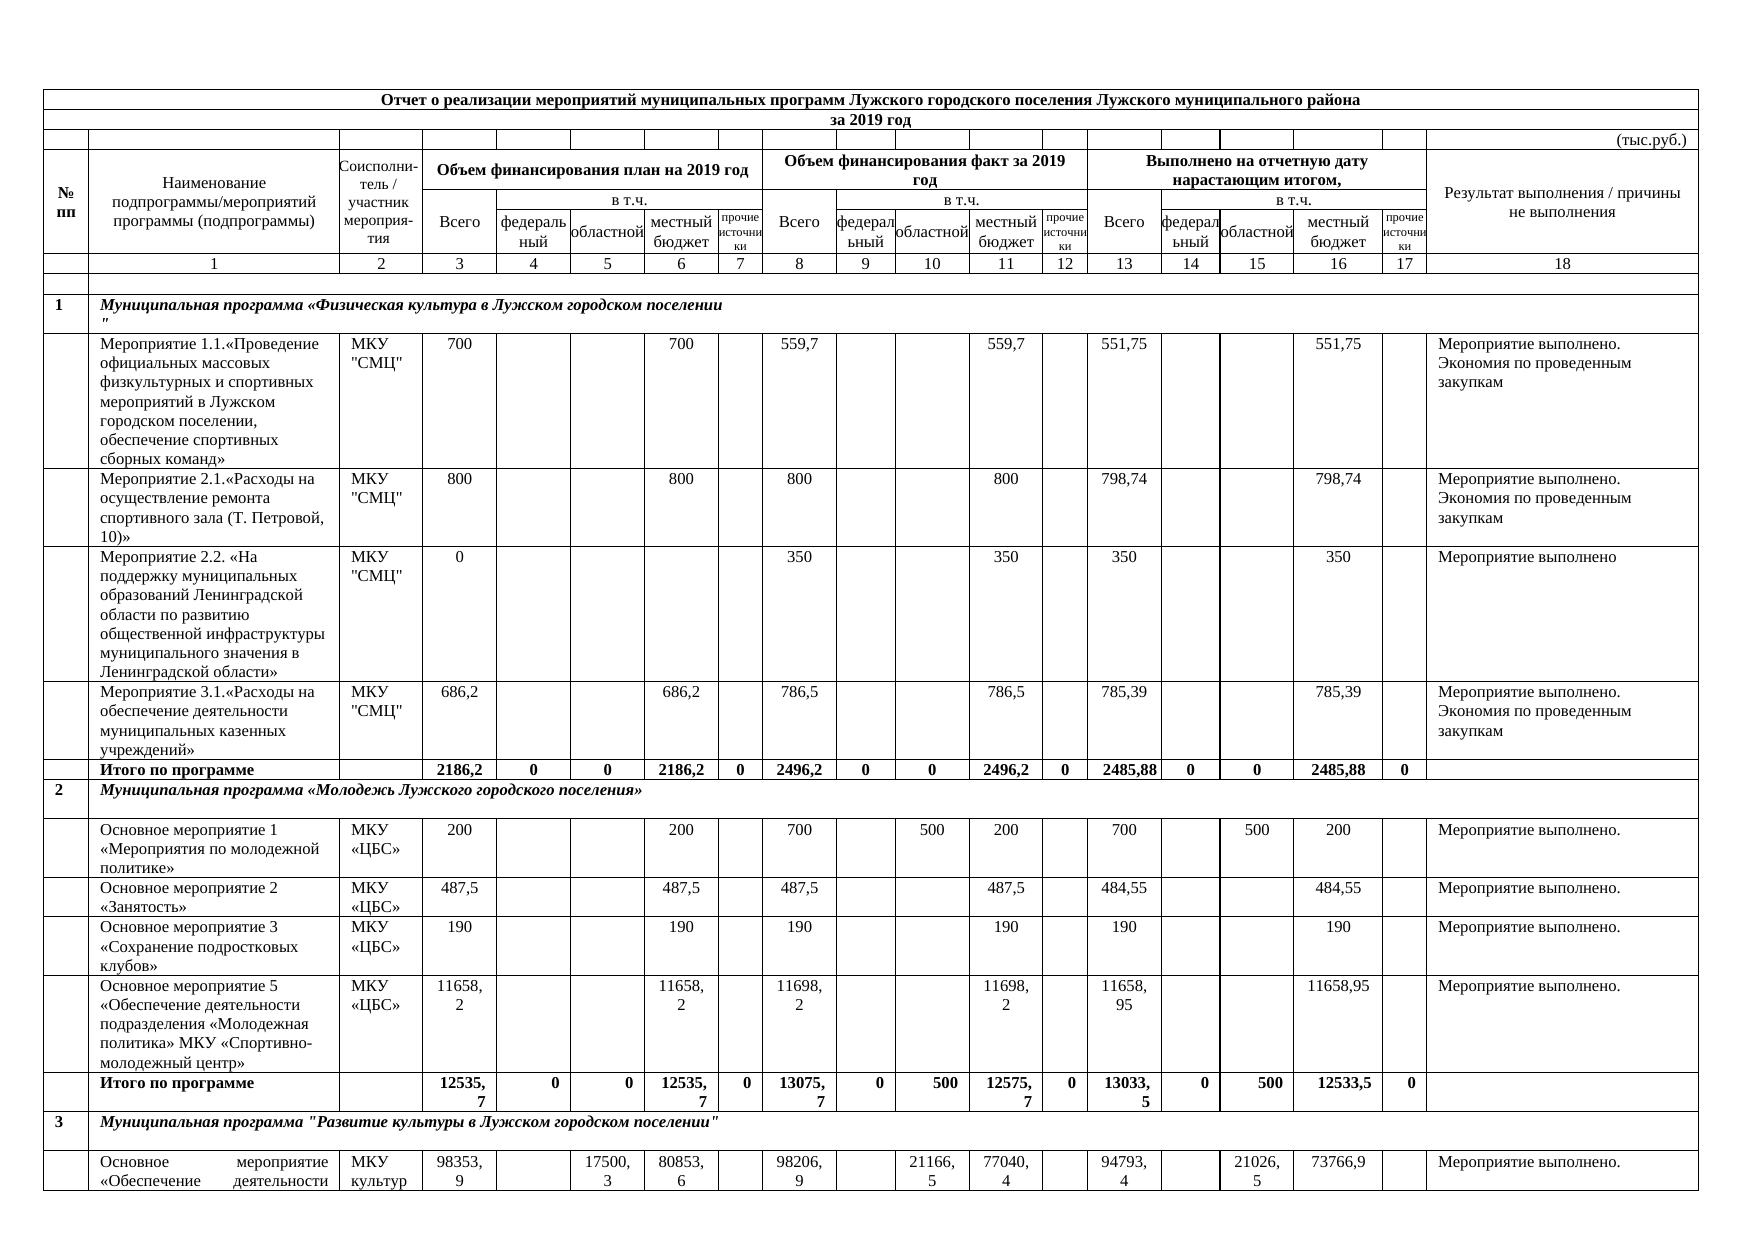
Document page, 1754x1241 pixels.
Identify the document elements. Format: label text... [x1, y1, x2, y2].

table_cell 487,5 [645, 878, 718, 916]
table_cell 6 [645, 254, 718, 273]
table_cell 786,5 [763, 682, 836, 759]
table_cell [1427, 1151, 1698, 1190]
table_cell 2496,2 [970, 760, 1042, 779]
table_cell в т.ч. [1162, 190, 1426, 209]
table_cell [340, 760, 422, 779]
table_cell [44, 1073, 88, 1111]
table_cell [837, 130, 895, 149]
table_cell [44, 254, 88, 273]
table_cell Всего [1088, 190, 1161, 253]
table_cell [571, 682, 644, 759]
table_cell Объем финансирования факт за 2019 год [763, 150, 1087, 189]
table_cell Мероприятие выполнено [1427, 547, 1698, 681]
table_cell [1427, 1073, 1698, 1111]
table_cell 800 [763, 469, 836, 546]
table_cell [1043, 334, 1087, 468]
table_cell [44, 547, 88, 681]
table_cell 2496,2 [763, 760, 836, 779]
table_cell [719, 469, 762, 546]
table_cell 487,5 [423, 878, 496, 916]
table_cell [896, 682, 969, 759]
table_cell 798,74 [1294, 469, 1382, 546]
table_cell Всего [423, 190, 496, 253]
table_cell Основное мероприятие 3 «Сохранение подростковых клубов» [89, 917, 339, 975]
table_cell 798,74 [1088, 469, 1161, 546]
table_cell 0 [497, 760, 570, 779]
table_cell [896, 469, 969, 546]
table_cell 21166,5 [896, 1151, 969, 1190]
table_cell Итого по программе [89, 1073, 339, 1111]
table_cell [1383, 334, 1426, 468]
table_cell 200 [1294, 819, 1382, 877]
table_cell 190 [763, 917, 836, 975]
table_cell 12575,7 [970, 1073, 1042, 1111]
table_cell [1383, 1151, 1426, 1190]
table_cell Выполнено на отчетную дату нарастающим итогом, [1088, 150, 1426, 189]
table_cell Мероприятие выполнено. [1427, 917, 1698, 975]
table_cell 0 [837, 760, 895, 779]
table_cell 17 [1383, 254, 1426, 273]
table_cell МКУ «ЦБС» [340, 878, 422, 916]
table_cell МКУ культуры [340, 1151, 422, 1190]
table_cell 0 [571, 760, 644, 779]
table_cell № пп [44, 150, 88, 253]
table_cell 785,39 [1088, 682, 1161, 759]
table_cell 190 [645, 917, 718, 975]
table_cell [719, 878, 762, 916]
table_cell МКУ «ЦБС» [340, 819, 422, 877]
table_cell 200 [645, 819, 718, 877]
table_cell 12 [1043, 254, 1087, 273]
table_cell [44, 878, 88, 916]
table_cell [1294, 130, 1382, 149]
table_cell 0 [896, 760, 969, 779]
table_cell [44, 682, 88, 759]
table_cell 11658,2 [645, 976, 718, 1072]
table_cell [571, 547, 644, 681]
table_cell федеральный [1162, 210, 1219, 253]
table_cell [645, 547, 718, 681]
table_cell [896, 334, 969, 468]
table_cell Мероприятие 2.2. «На поддержку муниципальных образований Ленинградской области по развитию общественной инфраструктуры муниципального значения в Ленинградской области» [89, 547, 339, 681]
table_cell [896, 878, 969, 916]
table_cell [837, 917, 895, 975]
table_cell 98353,9 [423, 1151, 496, 1190]
table_cell местный бюджет [970, 210, 1042, 253]
table_cell 700 [645, 334, 718, 468]
table_cell 11698,2 [763, 976, 836, 1072]
table_cell Мероприятие 1.1.«Проведение официальных массовых физкультурных и спортивных мероприятий в Лужском городском поселении, обеспечение спортивных сборных команд» [89, 334, 339, 468]
table_cell 21026,5 [1221, 1151, 1293, 1190]
table_cell [1043, 130, 1087, 149]
table_cell 14 [1162, 254, 1219, 273]
table_cell [1162, 130, 1219, 149]
table_cell [1383, 976, 1426, 1072]
table_cell [837, 878, 895, 916]
table_cell 17500,3 [571, 1151, 644, 1190]
table_cell 190 [423, 917, 496, 975]
table_cell 0 [423, 547, 496, 681]
table_cell [497, 469, 570, 546]
table_cell [1221, 682, 1293, 759]
table_cell 11658,2 [423, 976, 496, 1072]
table_cell [497, 917, 570, 975]
table_cell 11 [970, 254, 1042, 273]
table_cell 559,7 [970, 334, 1042, 468]
table_cell (тыс.руб.) [1427, 130, 1698, 149]
table_cell местный бюджет [1294, 210, 1382, 253]
table_cell Мероприятие выполнено. Экономия по проведенным закупкам [1427, 469, 1698, 546]
table_cell 500 [896, 819, 969, 877]
table_cell Соисполни-тель / участник мероприя-тия [340, 150, 422, 253]
table_cell прочие источники [719, 210, 762, 253]
table_cell [1162, 682, 1219, 759]
table_cell 500 [896, 1073, 969, 1111]
table_cell [1383, 878, 1426, 916]
table_cell Объем финансирования план на 2019 год [423, 150, 762, 189]
table_cell 800 [423, 469, 496, 546]
table_cell [497, 547, 570, 681]
table_cell [44, 1151, 88, 1190]
table_cell [1221, 547, 1293, 681]
table_cell [837, 682, 895, 759]
table_cell [44, 469, 88, 546]
table_cell [837, 469, 895, 546]
table_cell 11698,2 [970, 976, 1042, 1072]
table_cell 77040,4 [970, 1151, 1042, 1190]
table_cell [896, 130, 969, 149]
table_cell Основное мероприятие 1 «Мероприятия по молодежной политике» [89, 819, 339, 877]
table_cell 73766,9 [1294, 1151, 1382, 1190]
table_cell 3 [44, 1112, 88, 1150]
table_cell 0 [1043, 1073, 1087, 1111]
table_cell 686,2 [423, 682, 496, 759]
table_cell [1043, 682, 1087, 759]
table_cell 190 [970, 917, 1042, 975]
table_cell МКУ "СМЦ" [340, 469, 422, 546]
table_cell 0 [1162, 1073, 1219, 1111]
table_cell 80853,6 [645, 1151, 718, 1190]
table_cell [497, 878, 570, 916]
table_cell 559,7 [763, 334, 836, 468]
table_cell [1043, 469, 1087, 546]
table_cell [1043, 1151, 1087, 1190]
table_cell [1162, 917, 1219, 975]
table_cell 5 [571, 254, 644, 273]
table_cell [1221, 976, 1293, 1072]
table_cell 4 [497, 254, 570, 273]
table_cell [896, 917, 969, 975]
table_cell 800 [970, 469, 1042, 546]
table_cell 98206,9 [763, 1151, 836, 1190]
table_cell [89, 130, 339, 149]
table_cell [645, 130, 718, 149]
table_cell [837, 1151, 895, 1190]
table_cell Результат выполнения / причины не выполнения [1427, 150, 1698, 253]
table_cell 484,55 [1294, 878, 1382, 916]
table_cell Муниципальная программа «Молодежь Лужского городского поселения» [89, 780, 1698, 818]
table_cell 2485,88 [1088, 760, 1161, 779]
table_cell [44, 976, 88, 1072]
table_cell Всего [763, 190, 836, 253]
table_cell в т.ч. [837, 190, 1087, 209]
table_cell 7 [719, 254, 762, 273]
table_cell Муниципальная программа "Развитие культуры в Лужском городском поселении" [89, 1112, 1698, 1150]
table_cell [1221, 130, 1293, 149]
table_cell [340, 1073, 422, 1111]
table_cell [1162, 878, 1219, 916]
table_cell [571, 917, 644, 975]
table_cell Мероприятие выполнено. Экономия по проведенным закупкам [1427, 682, 1698, 759]
table_cell областной [1221, 210, 1293, 253]
table_cell [1383, 469, 1426, 546]
table_cell [1221, 878, 1293, 916]
table_cell 190 [1088, 917, 1161, 975]
table_cell МКУ "СМЦ" [340, 547, 422, 681]
table_cell [1383, 682, 1426, 759]
table_cell [1221, 334, 1293, 468]
table_cell 12535,7 [645, 1073, 718, 1111]
table_cell [837, 334, 895, 468]
table_cell [571, 334, 644, 468]
table_cell [719, 334, 762, 468]
table_cell 700 [763, 819, 836, 877]
table_cell 13 [1088, 254, 1161, 273]
table_cell Мероприятие выполнено. [1427, 819, 1698, 877]
table_cell [44, 819, 88, 877]
table_cell 18 [1427, 254, 1698, 273]
table_cell [1383, 917, 1426, 975]
table_cell МКУ «ЦБС» [340, 917, 422, 975]
table_cell 16 [1294, 254, 1382, 273]
table_cell 8 [763, 254, 836, 273]
table_cell 0 [837, 1073, 895, 1111]
table_cell 200 [970, 819, 1042, 877]
table_cell [1221, 469, 1293, 546]
table_cell 2 [44, 780, 88, 818]
table_cell Наименование подпрограммы/мероприятий программы (подпрограммы) [89, 150, 339, 253]
table_cell 700 [423, 334, 496, 468]
table_cell Итого по программе [89, 760, 339, 779]
table_cell 1 [89, 254, 339, 273]
table_cell [497, 682, 570, 759]
table_cell [896, 976, 969, 1072]
table_cell 13075,7 [763, 1073, 836, 1111]
table_cell 11658,95 [1294, 976, 1382, 1072]
table_cell Основное мероприятие 2 «Занятость» [89, 878, 339, 916]
table_cell [571, 976, 644, 1072]
table_cell местный бюджет [645, 210, 718, 253]
table_cell 786,5 [970, 682, 1042, 759]
table_cell 551,75 [1294, 334, 1382, 468]
table_cell [970, 130, 1042, 149]
table_cell [1043, 547, 1087, 681]
table_cell МКУ «ЦБС» [340, 976, 422, 1072]
table_cell [1383, 547, 1426, 681]
table_cell в т.ч. [497, 190, 762, 209]
table_cell [1221, 917, 1293, 975]
table_cell [837, 976, 895, 1072]
table_cell [497, 130, 570, 149]
table_cell [1088, 130, 1161, 149]
table_cell 9 [837, 254, 895, 273]
table_cell [497, 976, 570, 1072]
table_cell 2 [340, 254, 422, 273]
table_cell [719, 917, 762, 975]
table_cell 2186,2 [645, 760, 718, 779]
table_cell 350 [1088, 547, 1161, 681]
table_cell Основное мероприятие 5 «Обеспечение деятельности подразделения «Молодежная политика» МКУ «Спортивно-молодежный центр» [89, 976, 339, 1072]
table_cell [571, 878, 644, 916]
table_cell 0 [1162, 760, 1219, 779]
table_cell [763, 130, 836, 149]
table_cell 10 [896, 254, 969, 273]
table_cell прочие источники [1043, 210, 1087, 253]
table_cell [571, 819, 644, 877]
table_cell [1162, 976, 1219, 1072]
table_cell [719, 976, 762, 1072]
table_cell [44, 334, 88, 468]
table_cell Муниципальная программа «Физическая культура в Лужском городском поселении " [89, 295, 1698, 333]
table_cell [1043, 976, 1087, 1072]
table_cell 1 [44, 295, 88, 333]
table_cell [497, 1151, 570, 1190]
table_cell Мероприятие выполнено. [1427, 878, 1698, 916]
table_cell 0 [1043, 760, 1087, 779]
table_cell [837, 547, 895, 681]
table_cell 3 [423, 254, 496, 273]
table_cell [1043, 819, 1087, 877]
table_cell 94793,4 [1088, 1151, 1161, 1190]
table_cell прочие источники [1383, 210, 1426, 253]
table_cell 800 [645, 469, 718, 546]
table_cell 785,39 [1294, 682, 1382, 759]
table_cell Мероприятие 3.1.«Расходы на обеспечение деятельности муниципальных казенных учреждений» [89, 682, 339, 759]
table_cell 0 [571, 1073, 644, 1111]
table_cell [719, 682, 762, 759]
table_cell 0 [719, 760, 762, 779]
table_cell Мероприятие выполнено. Экономия по проведенным закупкам [1427, 334, 1698, 468]
table_cell 0 [1221, 760, 1293, 779]
table_cell 500 [1221, 1073, 1293, 1111]
table_cell 350 [1294, 547, 1382, 681]
table_cell [837, 819, 895, 877]
table_cell [423, 130, 496, 149]
table_cell [1162, 334, 1219, 468]
table_header Отчет о реализации мероприятий муниципальных программ Лужского городского поселения Лужского муниципального района [44, 90, 1698, 109]
table_cell областной [571, 210, 644, 253]
table_cell 484,55 [1088, 878, 1161, 916]
table_cell Мероприятие 2.1.«Расходы на осуществление ремонта спортивного зала (Т. Петровой, 10)» [89, 469, 339, 546]
table_cell 0 [719, 1073, 762, 1111]
table_cell 2485,88 [1294, 760, 1382, 779]
table_cell 0 [497, 1073, 570, 1111]
table_cell 551,75 [1088, 334, 1161, 468]
table_cell 15 [1221, 254, 1293, 273]
table_cell 13033,5 [1088, 1073, 1161, 1111]
table_cell [1162, 469, 1219, 546]
table_cell 700 [1088, 819, 1161, 877]
table_cell 487,5 [763, 878, 836, 916]
table_cell [44, 130, 88, 149]
table_cell 487,5 [970, 878, 1042, 916]
table_cell [1162, 819, 1219, 877]
table_cell МКУ "СМЦ" [340, 682, 422, 759]
table_cell [1043, 878, 1087, 916]
table_cell [44, 917, 88, 975]
table_cell [719, 1151, 762, 1190]
table_cell [44, 274, 88, 293]
table_cell [571, 130, 644, 149]
table_cell 350 [970, 547, 1042, 681]
table_cell 0 [1383, 1073, 1426, 1111]
table_cell [497, 334, 570, 468]
table_cell 686,2 [645, 682, 718, 759]
table_cell [896, 547, 969, 681]
table_cell федеральный [837, 210, 895, 253]
table_cell за 2019 год [44, 110, 1698, 129]
table_cell федеральный [497, 210, 570, 253]
table_cell [1162, 1151, 1219, 1190]
table_cell 12535,7 [423, 1073, 496, 1111]
table_cell 0 [1383, 760, 1426, 779]
table_cell [340, 130, 422, 149]
table_cell МКУ "СМЦ" [340, 334, 422, 468]
table_cell [1162, 547, 1219, 681]
table_cell 350 [763, 547, 836, 681]
table_cell [719, 819, 762, 877]
table_cell 2186,2 [423, 760, 496, 779]
table_cell [719, 130, 762, 149]
table_cell 190 [1294, 917, 1382, 975]
table_cell [1427, 760, 1698, 779]
table_cell [89, 274, 1698, 293]
table_cell [1383, 819, 1426, 877]
table_cell Мероприятие выполнено. [1427, 976, 1698, 1072]
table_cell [89, 1151, 339, 1190]
table_cell [44, 760, 88, 779]
table_cell 11658,95 [1088, 976, 1161, 1072]
table_cell [719, 547, 762, 681]
table_cell 200 [423, 819, 496, 877]
table_cell [1383, 130, 1426, 149]
table_cell 500 [1221, 819, 1293, 877]
table_cell [497, 819, 570, 877]
table_cell областной [896, 210, 969, 253]
table_cell 12533,5 [1294, 1073, 1382, 1111]
table_cell [571, 469, 644, 546]
table_cell [1043, 917, 1087, 975]
